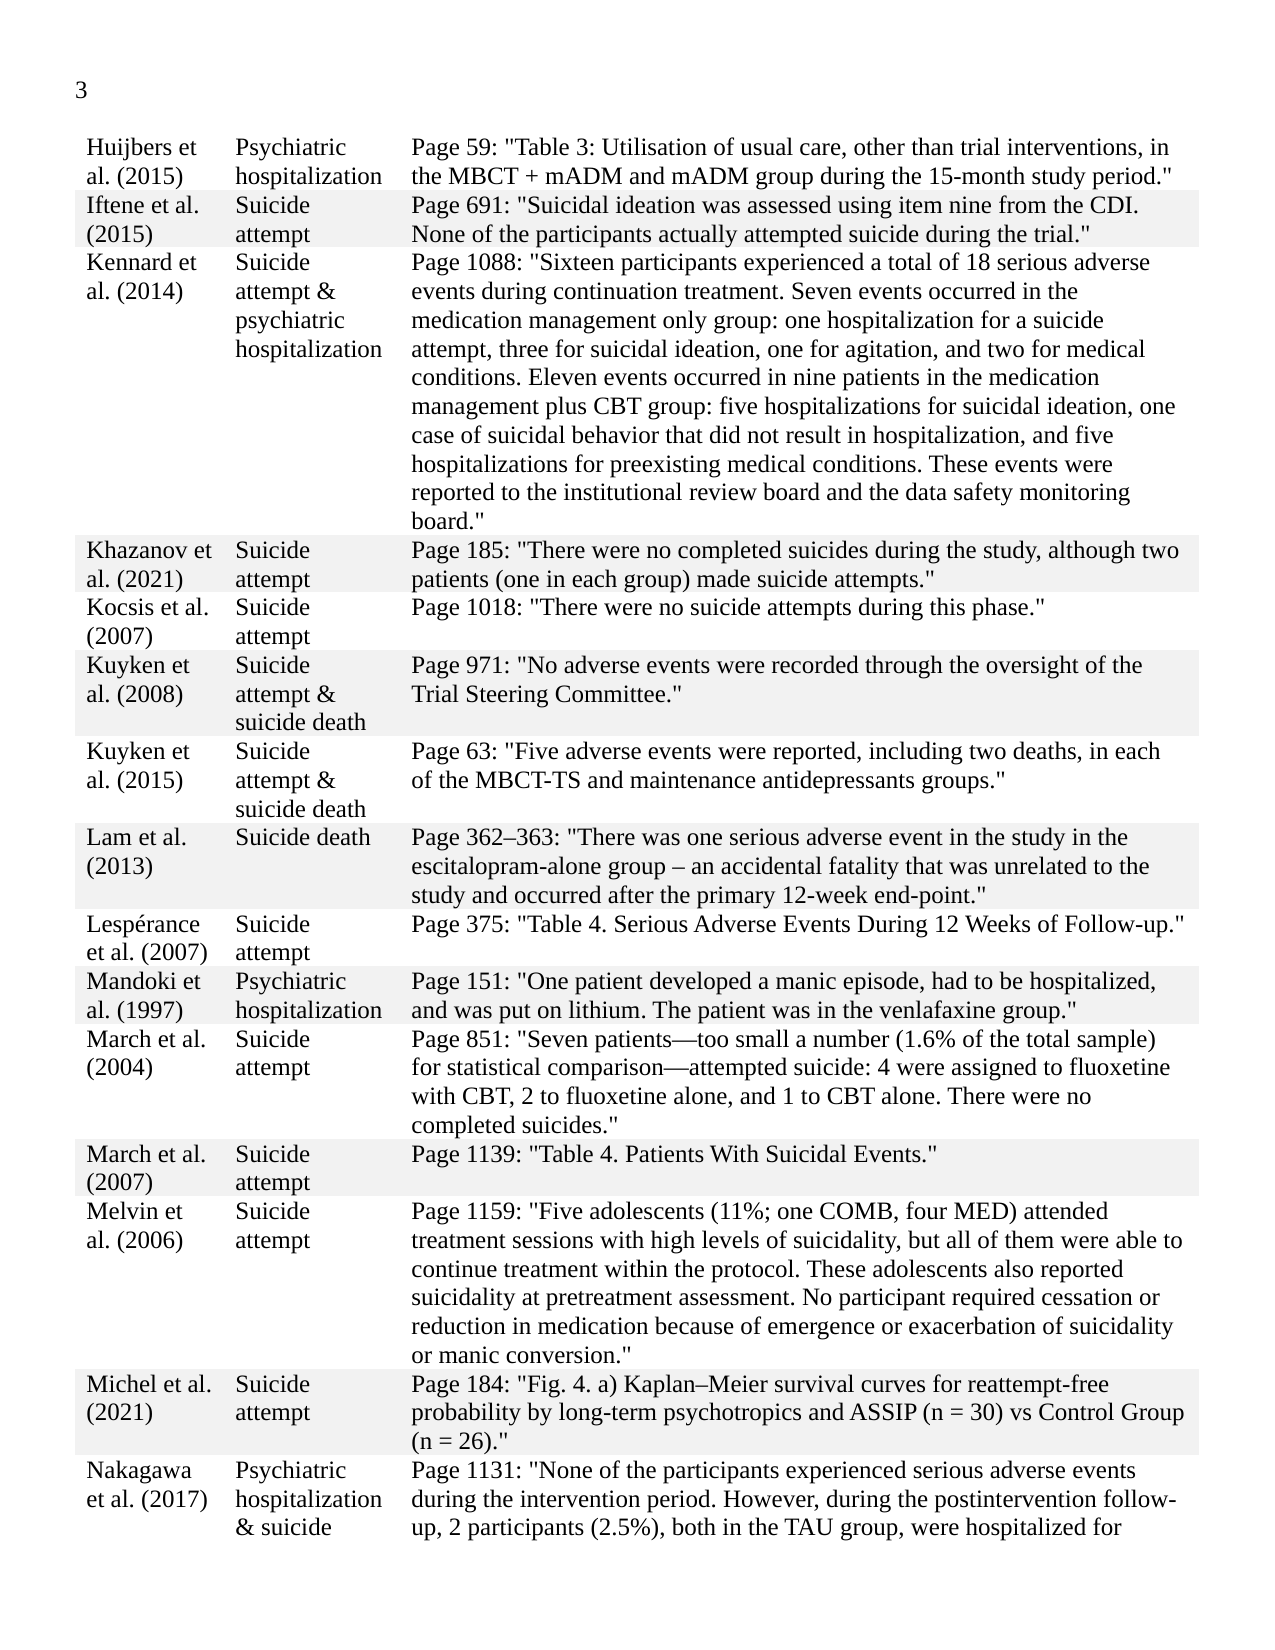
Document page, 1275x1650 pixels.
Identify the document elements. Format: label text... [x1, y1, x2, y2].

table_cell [224, 1455, 400, 1541]
table_cell Page 185: "There were no completed suicides during the study, although two patients (one in each group) made suicide attempts." [400, 535, 1199, 592]
table_cell Page 151: "One patient developed a manic episode, had to be hospitalized, and was put on lithium. The patient was in the venlafaxine group." [400, 966, 1199, 1024]
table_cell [400, 1455, 1199, 1541]
table_cell Lam et al. (2013) [75, 823, 224, 909]
table_cell Melvin et al. (2006) [75, 1196, 224, 1369]
table_cell Kuyken et al. (2015) [75, 736, 224, 822]
table_cell Suicide attempt & psychiatric hospitalization [224, 248, 400, 535]
table_cell Suicide attempt [224, 909, 400, 966]
table_cell Page 375: "Table 4. Serious Adverse Events During 12 Weeks of Follow-up." [400, 909, 1199, 966]
table_cell Psychiatric hospitalization [224, 966, 400, 1024]
table_cell Page 1139: "Table 4. Patients With Suicidal Events." [400, 1139, 1199, 1196]
table_cell Suicide attempt [224, 1369, 400, 1455]
table_cell March et al. (2004) [75, 1024, 224, 1139]
table_cell Suicide attempt [224, 190, 400, 247]
table_cell Suicide attempt & suicide death [224, 650, 400, 736]
table_cell Page 851: "Seven patients—too small a number (1.6% of the total sample) for statistical comparison—attempted suicide: 4 were assigned to fluoxetine with CBT, 2 to fluoxetine alone, and 1 to CBT alone. There were no completed suicides." [400, 1024, 1199, 1139]
table_cell Lespérance et al. (2007) [75, 909, 224, 966]
table_cell Page 691: "Suicidal ideation was assessed using item nine from the CDI. None of the participants actually attempted suicide during the trial." [400, 190, 1199, 247]
table_cell Page 59: "Table 3: Utilisation of usual care, other than trial interventions, in the MBCT + mADM and mADM group during the 15-month study period." [400, 133, 1199, 190]
table_cell Page 1159: "Five adolescents (11%; one COMB, four MED) attended treatment sessions with high levels of suicidality, but all of them were able to continue treatment within the protocol. These adolescents also reported suicidality at pretreatment assessment. No participant required cessation or reduction in medication because of emergence or exacerbation of suicidality or manic conversion." [400, 1196, 1199, 1369]
table_cell Page 971: "No adverse events were recorded through the oversight of the Trial Steering Committee." [400, 650, 1199, 736]
table_cell Michel et al. (2021) [75, 1369, 224, 1455]
table_cell Page 184: "Fig. 4. a) Kaplan–Meier survival curves for reattempt-free probability by long-term psychotropics and ASSIP (n = 30) vs Control Group (n = 26)." [400, 1369, 1199, 1455]
table_cell Suicide attempt [224, 535, 400, 592]
table_cell Suicide attempt [224, 1024, 400, 1139]
table_cell Kocsis et al. (2007) [75, 593, 224, 650]
table_cell Khazanov et al. (2021) [75, 535, 224, 592]
table_cell March et al. (2007) [75, 1139, 224, 1196]
table_cell Suicide attempt [224, 1139, 400, 1196]
table_cell Page 63: "Five adverse events were reported, including two deaths, in each of the MBCT-TS and maintenance antidepressants groups." [400, 736, 1199, 822]
table_cell Suicide attempt [224, 1196, 400, 1369]
table_cell Kuyken et al. (2008) [75, 650, 224, 736]
table_cell Suicide attempt & suicide death [224, 736, 400, 822]
table_cell Huijbers et al. (2015) [75, 133, 224, 190]
table_cell Page 1018: "There were no suicide attempts during this phase." [400, 593, 1199, 650]
table_cell Kennard et al. (2014) [75, 248, 224, 535]
table_cell Suicide attempt [224, 593, 400, 650]
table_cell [75, 1455, 224, 1541]
table_cell Mandoki et al. (1997) [75, 966, 224, 1024]
table_cell Psychiatric hospitalization [224, 133, 400, 190]
table_cell Page 1088: "Sixteen participants experienced a total of 18 serious adverse events during continuation treatment. Seven events occurred in the medication management only group: one hospitalization for a suicide attempt, three for suicidal ideation, one for agitation, and two for medical conditions. Eleven events occurred in nine patients in the medication management plus CBT group: five hospitalizations for suicidal ideation, one case of suicidal behavior that did not result in hospitalization, and five hospitalizations for preexisting medical conditions. These events were reported to the institutional review board and the data safety monitoring board." [400, 248, 1199, 535]
table_cell Page 362–363: "There was one serious adverse event in the study in the escitalopram-alone group – an accidental fatality that was unrelated to the study and occurred after the primary 12-week end-point." [400, 823, 1199, 909]
table_cell Suicide death [224, 823, 400, 909]
table_cell Iftene et al. (2015) [75, 190, 224, 247]
